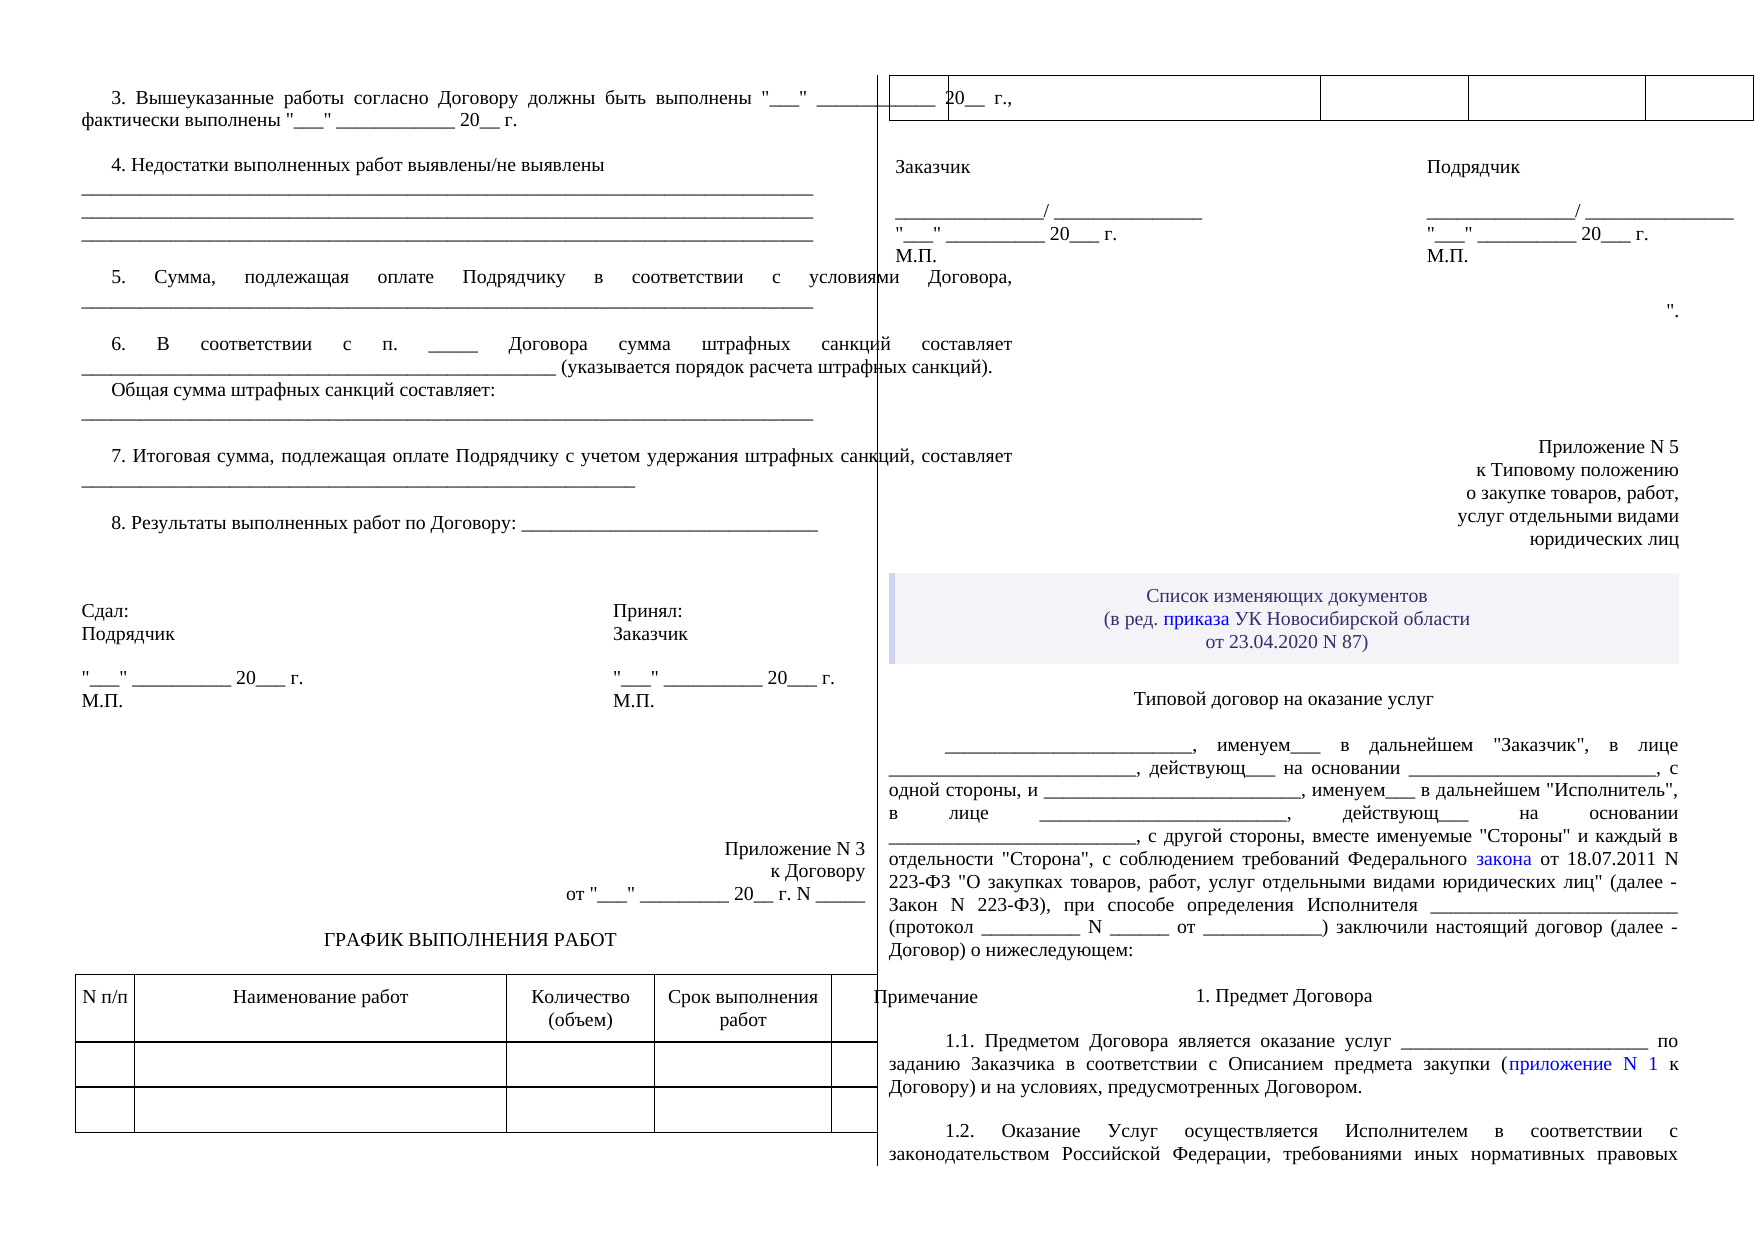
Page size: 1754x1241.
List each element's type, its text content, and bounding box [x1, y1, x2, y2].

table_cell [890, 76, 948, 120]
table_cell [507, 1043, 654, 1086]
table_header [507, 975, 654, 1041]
text 1. Предмет Договора [889, 984, 1679, 1007]
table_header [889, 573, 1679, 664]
text о закупке товаров, работ, [889, 481, 1679, 504]
text к Типовому положению [889, 458, 1679, 481]
text к Договору [75, 859, 865, 882]
text Приложение N 3 [75, 837, 865, 859]
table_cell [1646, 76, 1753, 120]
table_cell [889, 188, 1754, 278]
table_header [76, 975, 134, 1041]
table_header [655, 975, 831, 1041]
text Приложение N 5 [889, 435, 1679, 458]
text Типовой договор на оказание услуг [889, 687, 1679, 710]
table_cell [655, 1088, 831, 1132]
text ГРАФИК ВЫПОЛНЕНИЯ РАБОТ [75, 928, 865, 951]
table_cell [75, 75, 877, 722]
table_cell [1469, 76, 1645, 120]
text ". [889, 298, 1679, 321]
text от "___" _________ 20__ г. N _____ [75, 882, 865, 905]
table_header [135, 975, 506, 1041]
text 1.1. Предметом Договора является оказание услуг _________________________ по заданию Заказчика в соответствии с Описанием предмета закупки (приложение N 1 к Договору) и на условиях, предусмотренных Договором. [889, 1029, 1679, 1098]
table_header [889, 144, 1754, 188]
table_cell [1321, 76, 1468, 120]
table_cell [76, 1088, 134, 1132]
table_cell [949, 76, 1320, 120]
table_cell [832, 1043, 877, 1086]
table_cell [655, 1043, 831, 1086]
text услуг отдельными видами [889, 504, 1679, 527]
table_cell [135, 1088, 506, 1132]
text юридических лиц [889, 527, 1679, 549]
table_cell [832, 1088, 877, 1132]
text _________________________, именуем___ в дальнейшем "Заказчик", в лице _________________________, действующ___ на основании _________________________, с одной стороны, и __________________________, именуем___ в дальнейшем "Исполнитель", в лице _________________________, действующ___ на основании _________________________, с другой стороны, вместе именуемые "Стороны" и каждый в отдельности "Сторона", с соблюдением требований Федерального закона от 18.07.2011 N 223-ФЗ "О закупках товаров, работ, услуг отдельными видами юридических лиц" (далее - Закон N 223-ФЗ), при способе определения Исполнителя _________________________ (протокол __________ N ______ от ____________) заключили настоящий договор (далее - Договор) о нижеследующем: [889, 733, 1679, 961]
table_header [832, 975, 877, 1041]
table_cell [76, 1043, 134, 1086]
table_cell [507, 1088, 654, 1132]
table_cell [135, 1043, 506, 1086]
